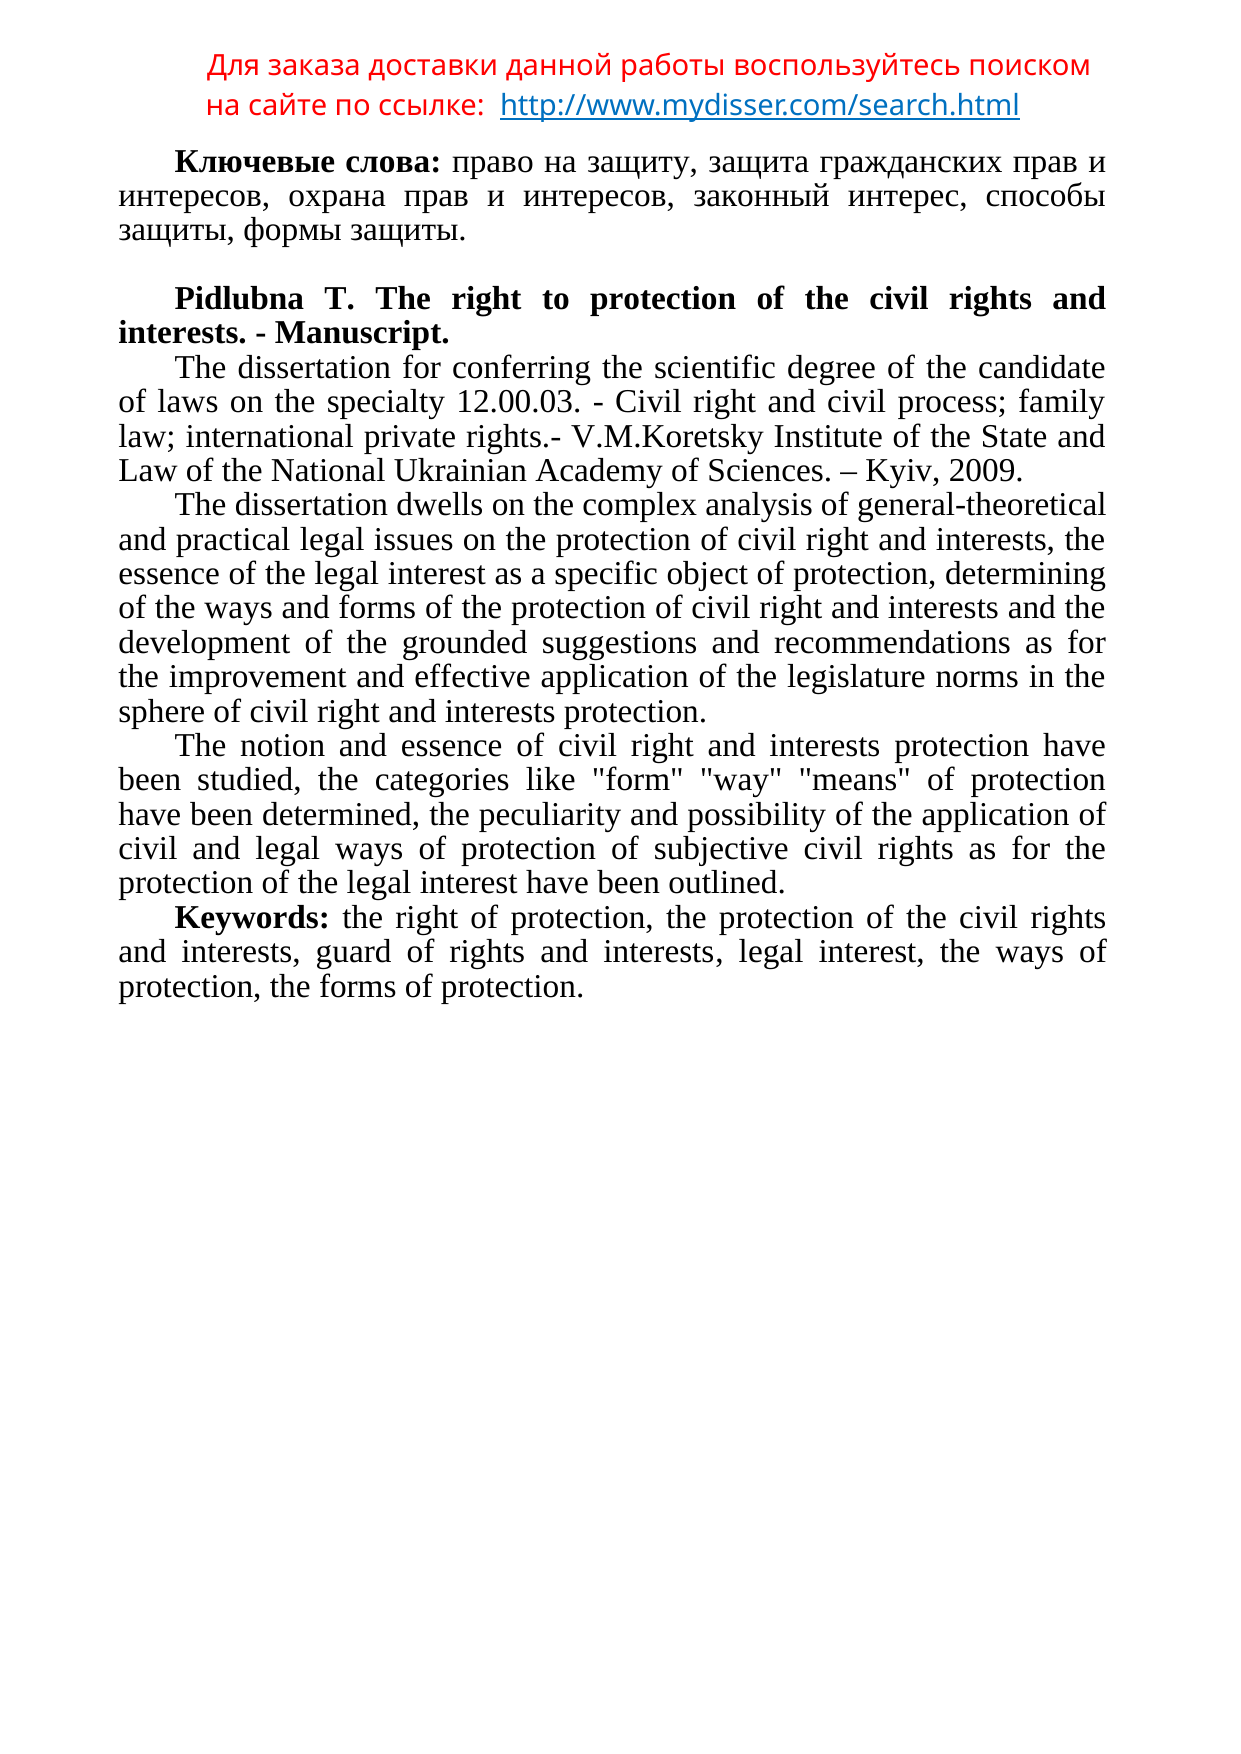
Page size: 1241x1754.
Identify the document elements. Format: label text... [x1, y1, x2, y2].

text Ключевые слова: право на защиту, защита гражданских прав и интересов, охрана прав и интересов, законный интерес, способы защиты, формы защиты. [118, 144, 1107, 248]
text The dissertation for conferring the scientific degree of the candidate of laws on the specialty 12.00.03. - Civil right and civil process; family law; international private rights.- V.M.Koretsky Institute of the State and Law of the National Ukrainian Academy of Sciences. – Kyiv, 2009. [118, 351, 1107, 488]
text Pidlubna T. The right to protection of the civil rights and interests. - Manuscript. [118, 282, 1107, 351]
text Keywords: the right of protection, the protection of the civil rights and interests, guard of rights and interests, legal interest, the ways of protection, the forms of protection. [118, 901, 1107, 1004]
text The notion and essence of civil right and interests protection have been studied, the categories like "form" "way" "means" of protection have been determined, the peculiarity and possibility of the application of civil and legal ways of protection of subjective civil rights as for the protection of the legal interest have been outlined. [118, 729, 1107, 901]
text The dissertation dwells on the complex analysis of general-theoretical and practical legal issues on the protection of civil right and interests, the essence of the legal interest as a specific object of protection, determining of the ways and forms of the protection of civil right and interests and the development of the grounded suggestions and recommendations as for the improvement and effective application of the legislature norms in the sphere of civil right and interests protection. [118, 488, 1107, 729]
